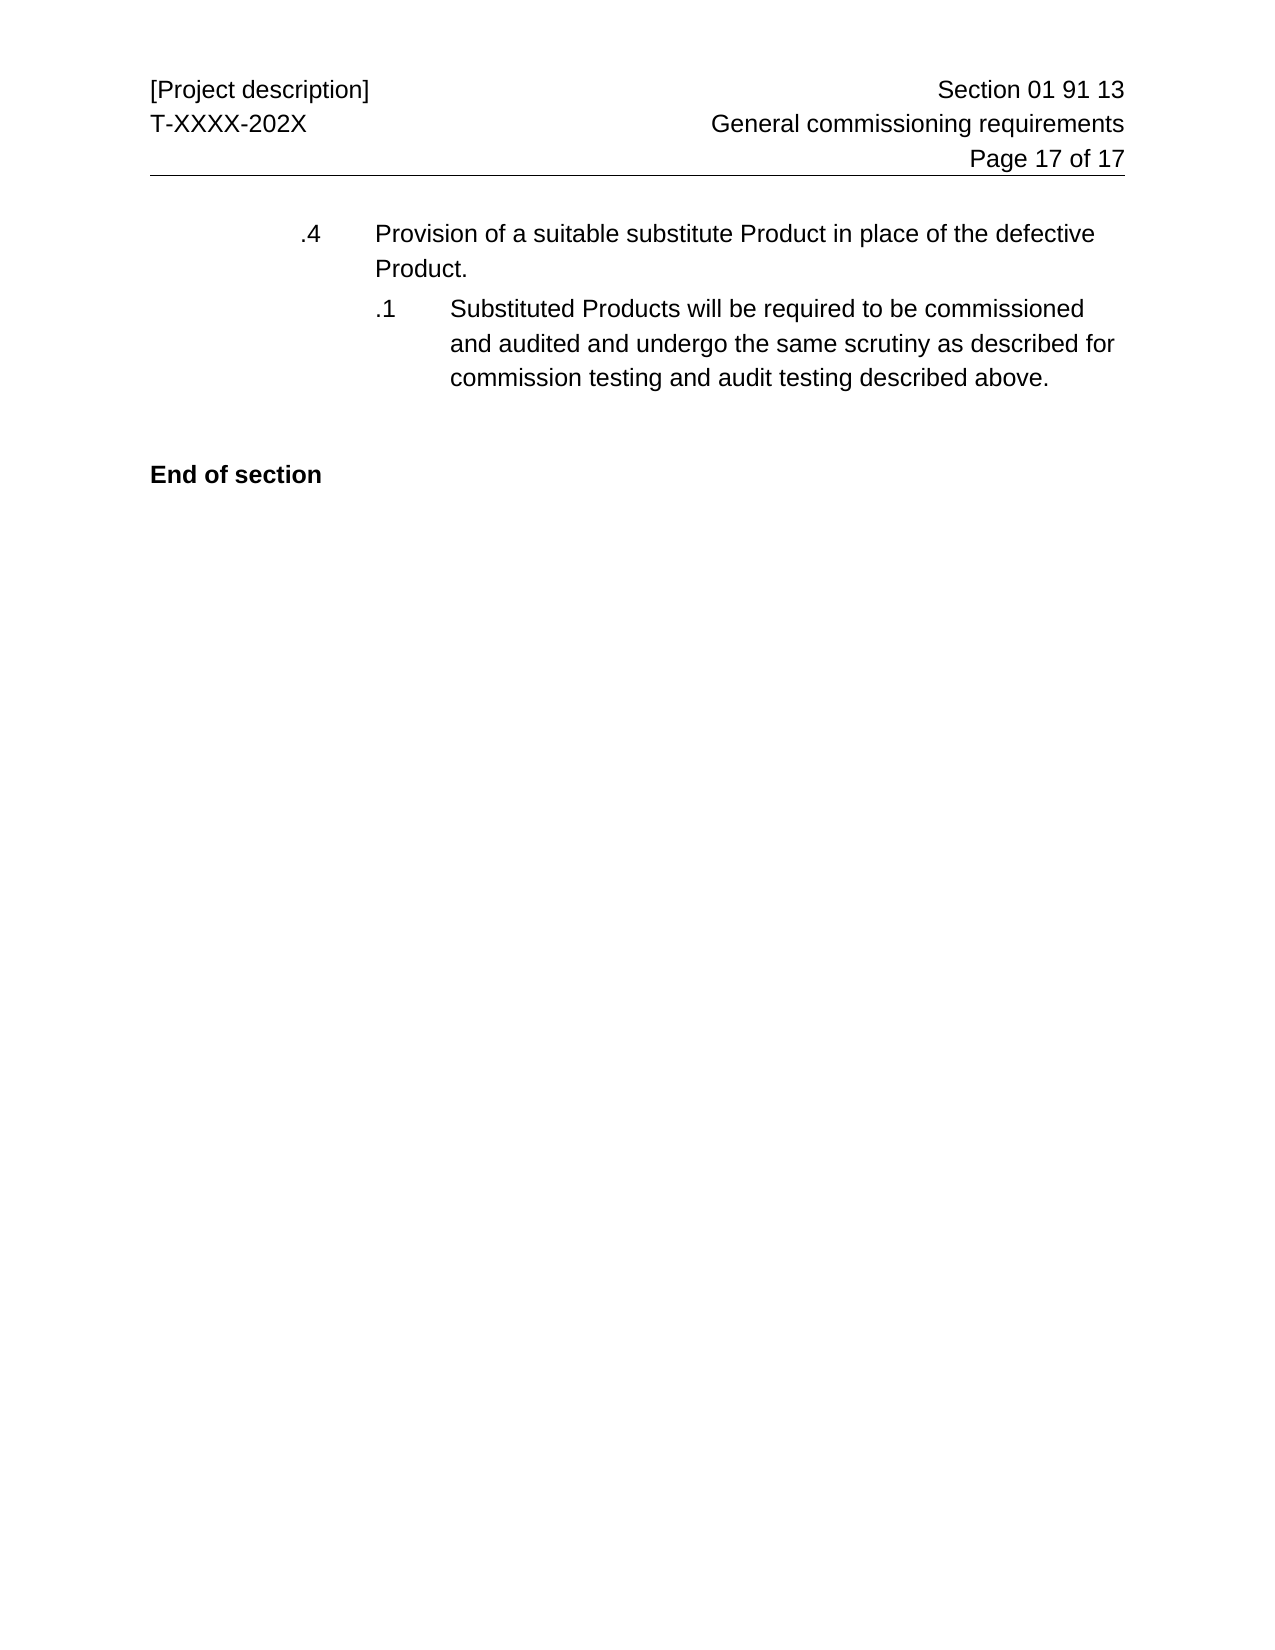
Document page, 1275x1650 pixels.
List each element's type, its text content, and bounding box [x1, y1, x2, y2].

list Provision of a suitable substitute Product in place of the defective Product. [300, 219, 1125, 282]
text End of section [150, 460, 1125, 489]
list Substituted Products will be required to be commissioned and audited and undergo the same scrutiny as described for commission testing and audit testing described above. [375, 294, 1125, 392]
